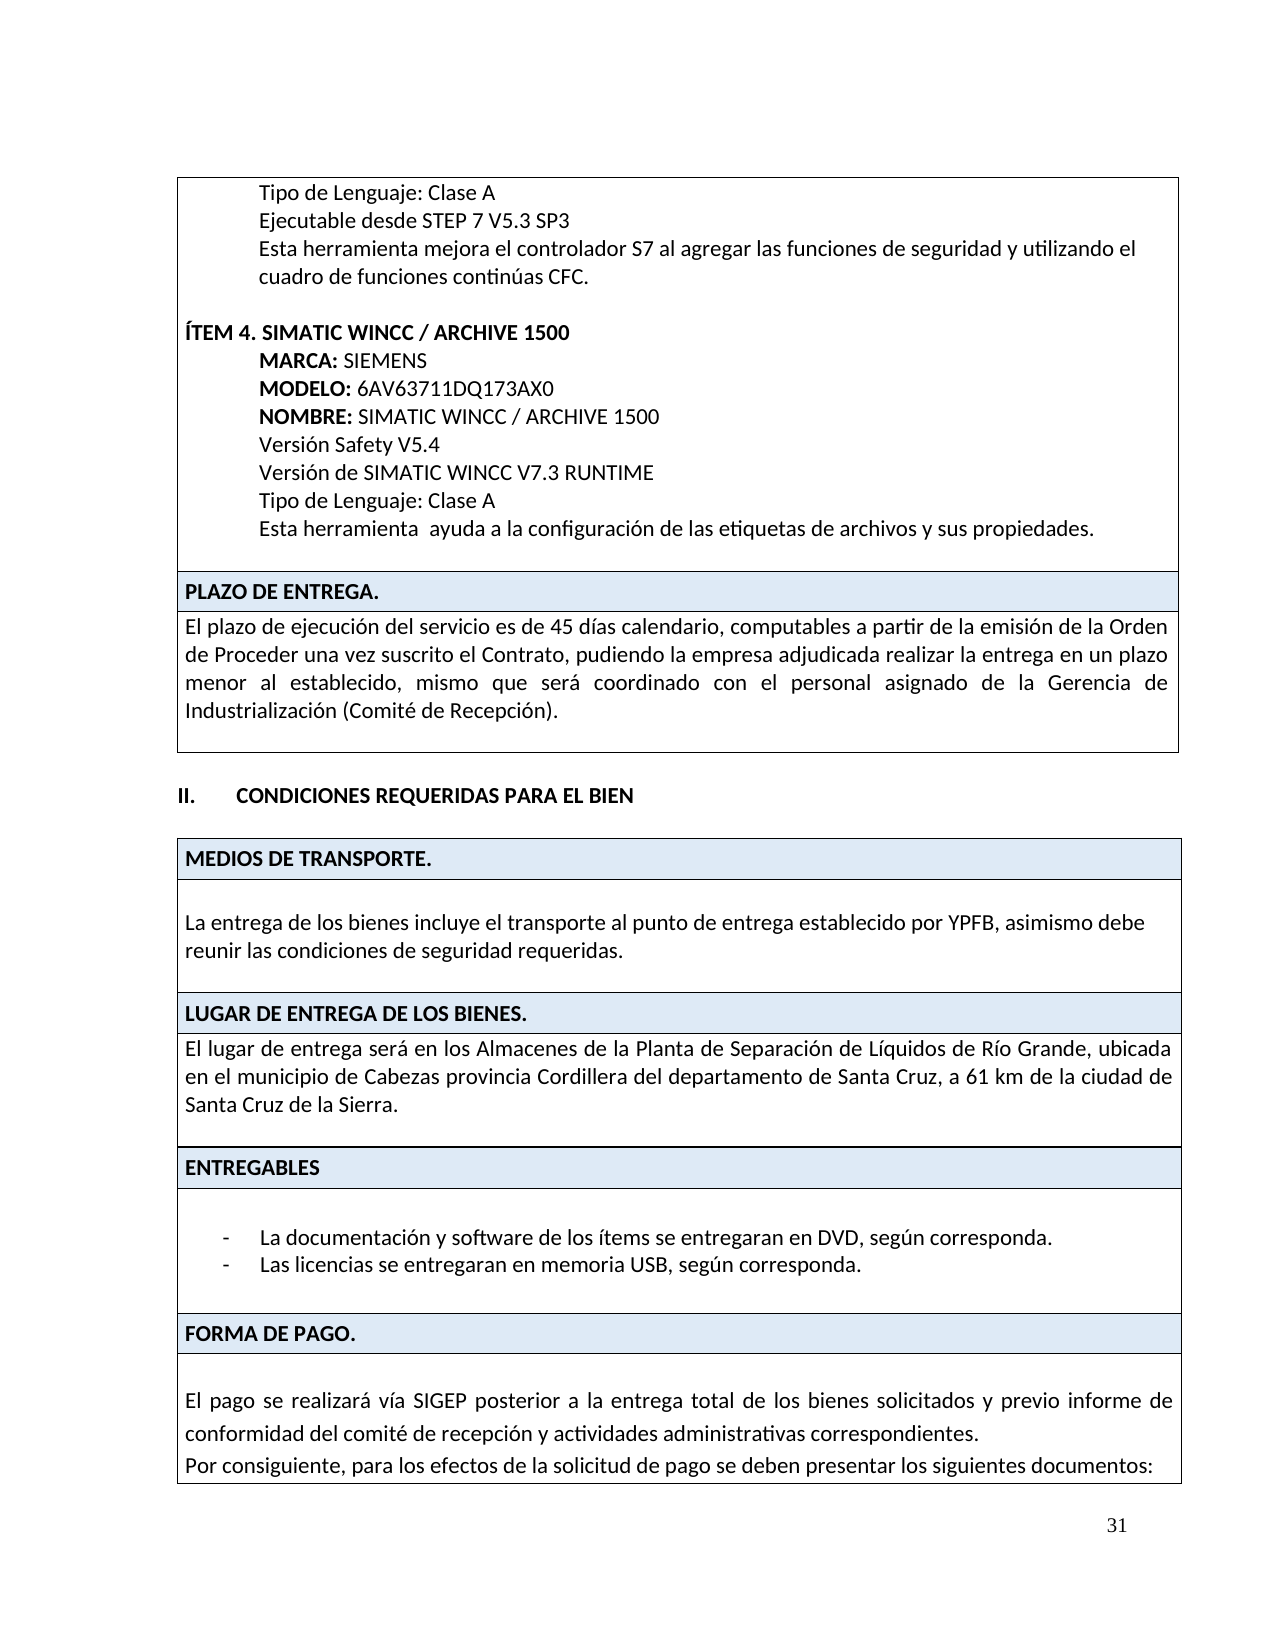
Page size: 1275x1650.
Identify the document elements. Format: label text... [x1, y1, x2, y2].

table_cell El plazo de ejecución del servicio es de 45 días calendario, computables a partir de la emisión de la Orden de Proceder una vez suscrito el Contrato, pudiendo la empresa adjudicada realizar la entrega en un plazo menor al establecido, mismo que será coordinado con el personal asignado de la Gerencia de Industrialización (Comité de Recepción). [178, 612, 1178, 752]
table_cell El lugar de entrega será en los Almacenes de la Planta de Separación de Líquidos de Río Grande, ubicada en el municipio de Cabezas provincia Cordillera del departamento de Santa Cruz, a 61 km de la ciudad de Santa Cruz de la Sierra. [178, 1034, 1181, 1146]
table_cell PLAZO DE ENTREGA. [178, 572, 1178, 611]
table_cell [178, 178, 1178, 571]
table_cell La entrega de los bienes incluye el transporte al punto de entrega establecido por YPFB, asimismo debe reunir las condiciones de seguridad requeridas. [178, 880, 1181, 992]
table_cell LUGAR DE ENTREGA DE LOS BIENES. [178, 993, 1181, 1033]
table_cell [178, 1354, 1181, 1482]
table_cell FORMA DE PAGO. [178, 1314, 1181, 1353]
table_header MEDIOS DE TRANSPORTE. [178, 839, 1181, 879]
table_cell La documentación y software de los ítems se entregaran en DVD, según corresponda. Las licencias se entregaran en memoria USB, según corresponda. [178, 1189, 1181, 1312]
list CONDICIONES REQUERIDAS PARA EL BIEN [177, 781, 1127, 809]
table_cell ENTREGABLES [178, 1148, 1181, 1188]
